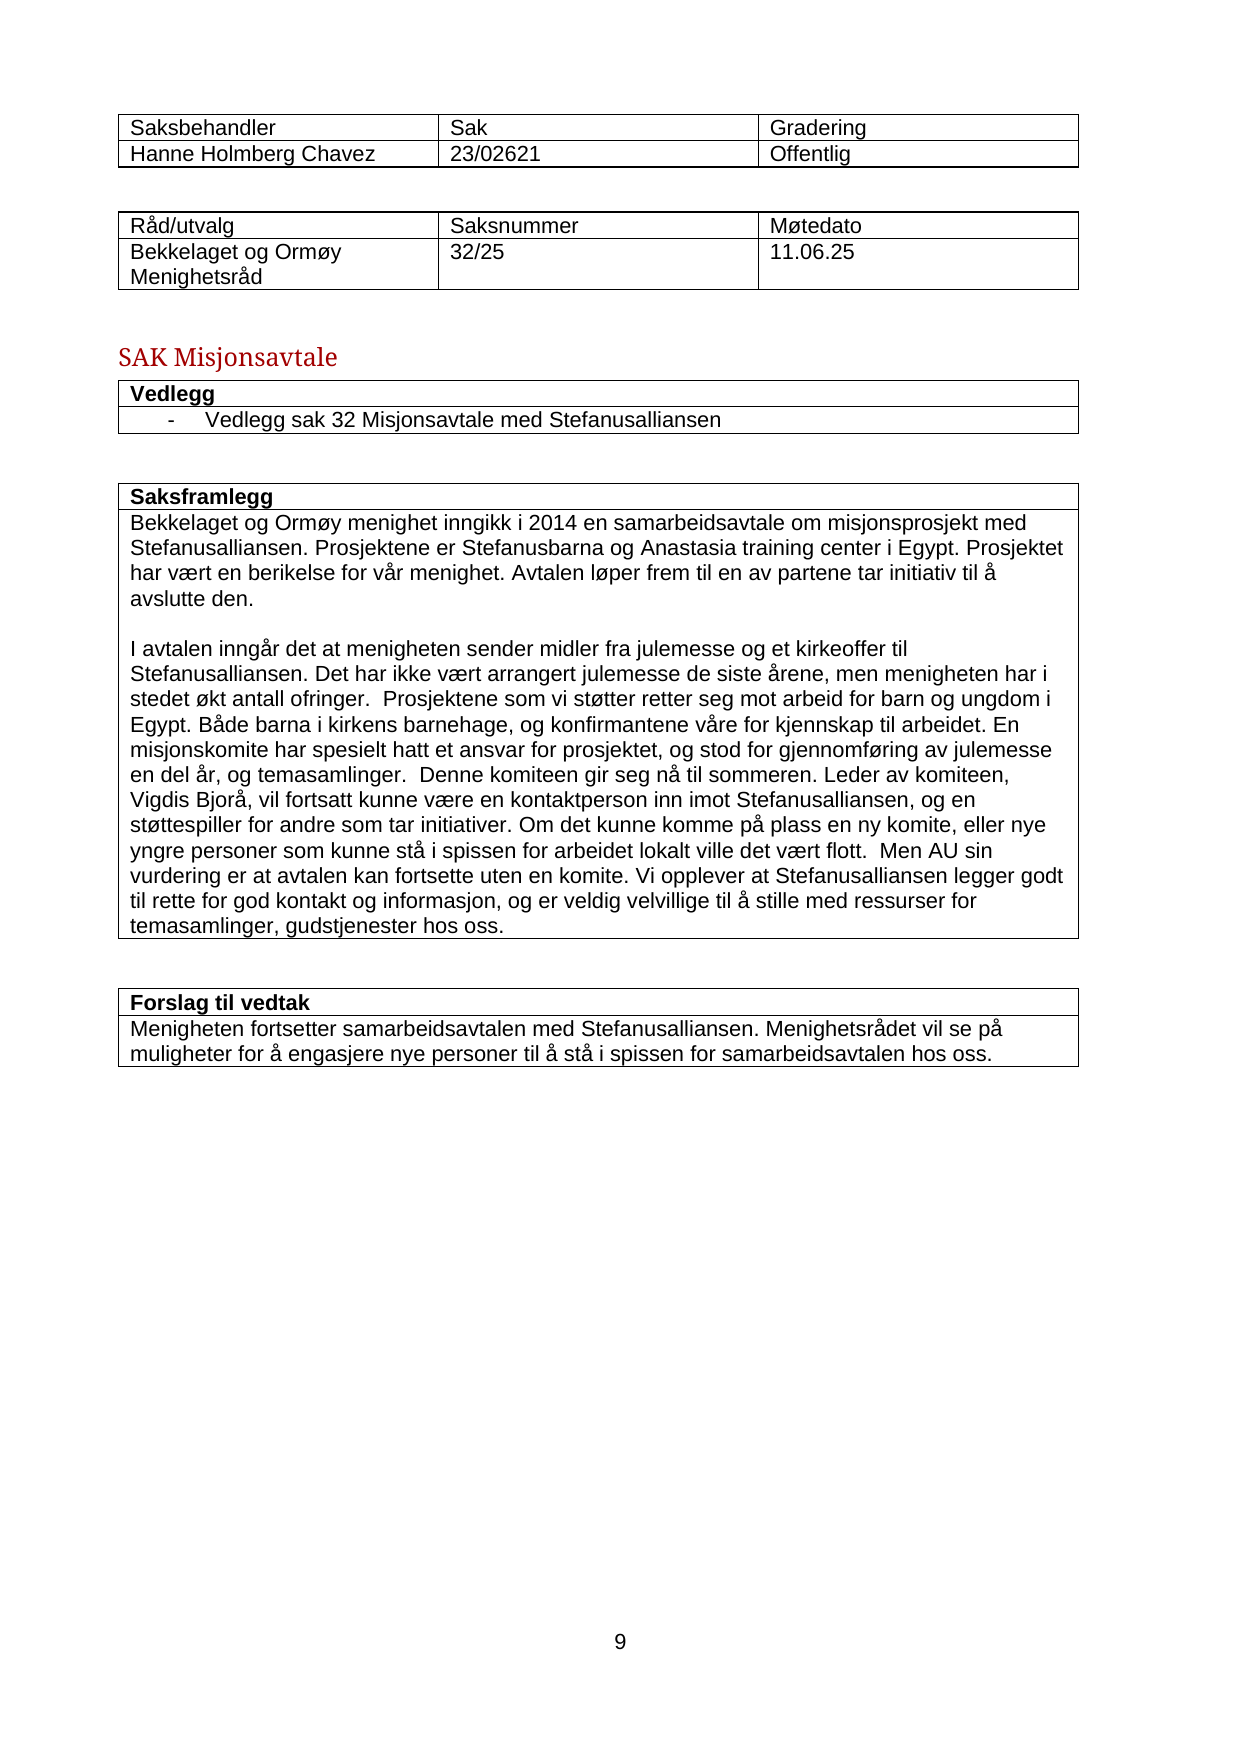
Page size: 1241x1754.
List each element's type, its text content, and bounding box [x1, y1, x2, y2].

table_cell 23/02621 [439, 141, 758, 166]
table_cell Bekkelaget og Ormøy Menighetsråd [119, 239, 438, 289]
table_cell Offentlig [759, 141, 1078, 166]
table_cell 32/25 [439, 239, 758, 289]
table_cell Hanne Holmberg Chavez [119, 141, 438, 166]
table_header Møtedato [759, 213, 1078, 238]
table_header Gradering [759, 115, 1078, 140]
table_cell Bekkelaget og Ormøy menighet inngikk i 2014 en samarbeidsavtale om misjonsprosjekt med Stefanusalliansen. Prosjektene er Stefanusbarna og Anastasia training center i Egypt. Prosjektet har vært en berikelse for vår menighet. Avtalen løper frem til en av partene tar initiativ til å avslutte den. I avtalen inngår det at menigheten sender midler fra julemesse og et kirkeoffer til Stefanusalliansen. Det har ikke vært arrangert julemesse de siste årene, men menigheten har i stedet økt antall ofringer. Prosjektene som vi støtter retter seg mot arbeid for barn og ungdom i Egypt. Både barna i kirkens barnehage, og konfirmantene våre for kjennskap til arbeidet. En misjonskomite har spesielt hatt et ansvar for prosjektet, og stod for gjennomføring av julemesse en del år, og temasamlinger. Denne komiteen gir seg nå til sommeren. Leder av komiteen, Vigdis Bjorå, vil fortsatt kunne være en kontaktperson inn imot Stefanusalliansen, og en støttespiller for andre som tar initiativer. Om det kunne komme på plass en ny komite, eller nye yngre personer som kunne stå i spissen for arbeidet lokalt ville det vært flott. Men AU sin vurdering er at avtalen kan fortsette uten en komite. Vi opplever at Stefanusalliansen legger godt til rette for god kontakt og informasjon, og er veldig velvillige til å stille med ressurser for temasamlinger, gudstjenester hos oss. [119, 510, 1078, 938]
table_header Saksnummer [439, 213, 758, 238]
table_header Råd/utvalg [119, 213, 438, 238]
text SAK Misjonsavtale [118, 339, 1122, 373]
table_header Sak [439, 115, 758, 140]
table_header Saksbehandler [119, 115, 438, 140]
table_cell Vedlegg sak 32 Misjonsavtale med Stefanusalliansen [119, 407, 1078, 432]
table_header Forslag til vedtak [119, 989, 1078, 1014]
table_header Vedlegg [119, 381, 1078, 406]
table_header Saksframlegg [119, 484, 1078, 509]
table_cell 11.06.25 [759, 239, 1078, 289]
table_cell Menigheten fortsetter samarbeidsavtalen med Stefanusalliansen. Menighetsrådet vil se på muligheter for å engasjere nye personer til å stå i spissen for samarbeidsavtalen hos oss. [119, 1016, 1078, 1066]
